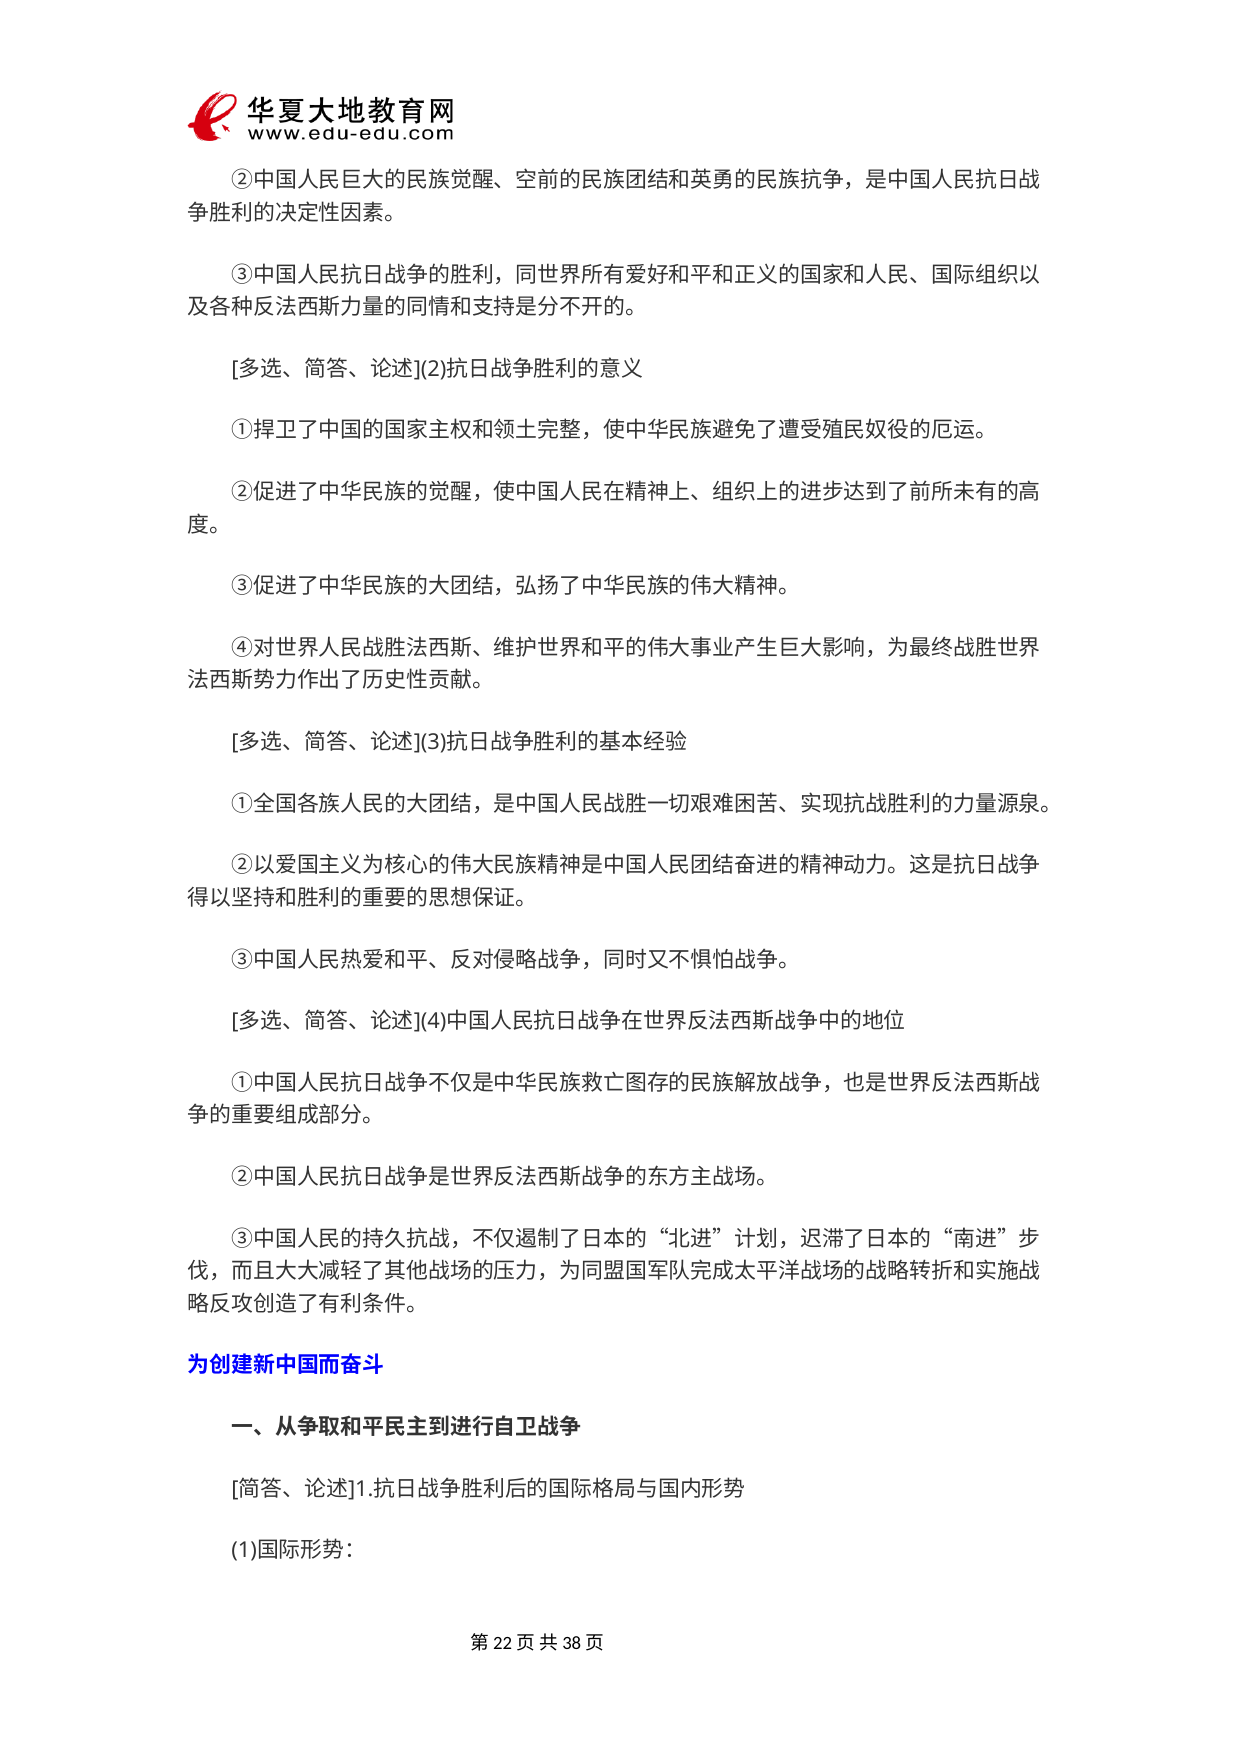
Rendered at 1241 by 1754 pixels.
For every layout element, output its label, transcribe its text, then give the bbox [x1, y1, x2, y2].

text ④对世界人民战胜法西斯、维护世界和平的伟大事业产生巨大影响，为最终战胜世界法西斯势力作出了历史性贡献。 [187, 629, 1053, 694]
text ①捍卫了中国的国家主权和领土完整，使中华民族避免了遭受殖民奴役的厄运。 [187, 412, 1053, 444]
text [多选、简答、论述](4)中国人民抗日战争在世界反法西斯战争中的地位 [187, 1003, 1053, 1035]
text 一、从争取和平民主到进行自卫战争 [187, 1409, 1053, 1441]
text ③中国人民热爱和平、反对侵略战争，同时又不惧怕战争。 [187, 941, 1053, 974]
text ①全国各族人民的大团结，是中国人民战胜一切艰难困苦、实现抗战胜利的力量源泉。 [187, 785, 1053, 818]
text ②中国人民巨大的民族觉醒、空前的民族团结和英勇的民族抗争，是中国人民抗日战争胜利的决定性因素。 [187, 162, 1053, 227]
text ①中国人民抗日战争不仅是中华民族救亡图存的民族解放战争，也是世界反法西斯战争的重要组成部分。 [187, 1064, 1053, 1129]
text ③中国人民抗日战争的胜利，同世界所有爱好和平和正义的国家和人民、国际组织以及各种反法西斯力量的同情和支持是分不开的。 [187, 256, 1053, 321]
picture [187, 90, 453, 141]
text ②促进了中华民族的觉醒，使中国人民在精神上、组织上的进步达到了前所未有的高度。 [187, 474, 1053, 539]
text (1)国际形势： [187, 1532, 1053, 1564]
text ②以爱国主义为核心的伟大民族精神是中国人民团结奋进的精神动力。这是抗日战争得以坚持和胜利的重要的思想保证。 [187, 847, 1053, 912]
text [简答、论述]1.抗日战争胜利后的国际格局与国内形势 [187, 1470, 1053, 1503]
text ③中国人民的持久抗战，不仅遏制了日本的“北进”计划，迟滞了日本的“南进”步伐，而且大大减轻了其他战场的压力，为同盟国军队完成太平洋战场的战略转折和实施战略反攻创造了有利条件。 [187, 1220, 1053, 1318]
text ③促进了中华民族的大团结，弘扬了中华民族的伟大精神。 [187, 568, 1053, 600]
text [多选、简答、论述](2)抗日战争胜利的意义 [187, 350, 1053, 383]
text 为创建新中国而奋斗 [187, 1347, 1053, 1379]
text ②中国人民抗日战争是世界反法西斯战争的东方主战场。 [187, 1159, 1053, 1191]
text [多选、简答、论述](3)抗日战争胜利的基本经验 [187, 724, 1053, 756]
